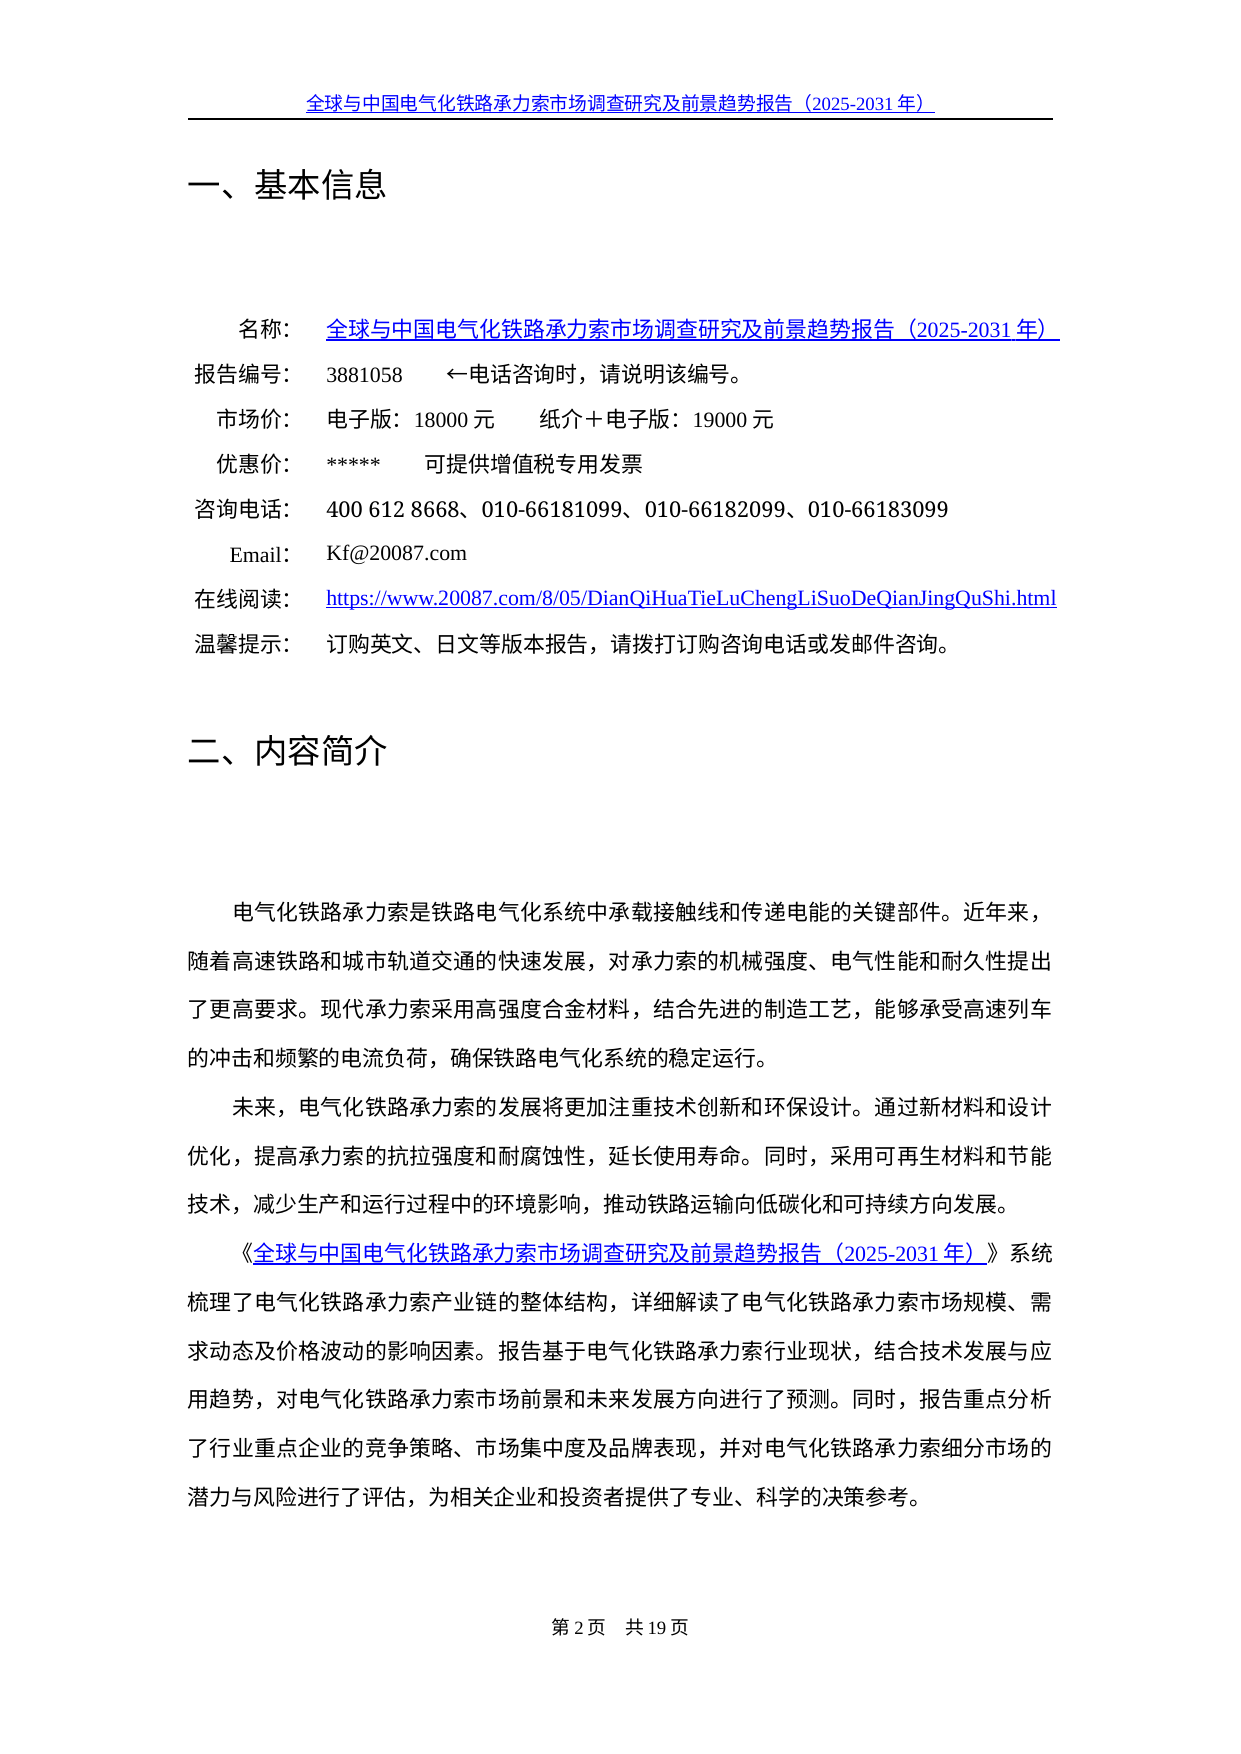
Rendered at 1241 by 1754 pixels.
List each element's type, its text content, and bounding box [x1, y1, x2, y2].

title 二、内容简介 [187, 717, 1053, 782]
table_cell 400 612 8668、010-66181099、010-66182099、010-66183099 [315, 492, 1073, 537]
table_cell 优惠价： [167, 447, 315, 492]
table_cell 3881058 ←电话咨询时，请说明该编号。 [315, 357, 1073, 402]
table_cell 报告编号： [167, 357, 315, 402]
table_cell 电子版：18000 元 纸介＋电子版：19000 元 [315, 402, 1073, 447]
table_cell 订购英文、日文等版本报告，请拨打订购咨询电话或发邮件咨询。 [315, 627, 1073, 672]
table_cell [315, 582, 1073, 627]
table_cell 市场价： [167, 402, 315, 447]
table_header 名称： [167, 312, 315, 357]
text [187, 894, 1053, 1512]
table_cell ***** 可提供增值税专用发票 [315, 447, 1073, 492]
table_cell 在线阅读： [167, 582, 315, 627]
table_cell Kf@20087.com [315, 537, 1073, 582]
table_cell Email： [167, 537, 315, 582]
table_cell 温馨提示： [167, 627, 315, 672]
title 一、基本信息 [187, 150, 1053, 215]
table_cell 咨询电话： [167, 492, 315, 537]
table_header 全球与中国电气化铁路承力索市场调查研究及前景趋势报告（2025-2031年） [315, 312, 1073, 357]
